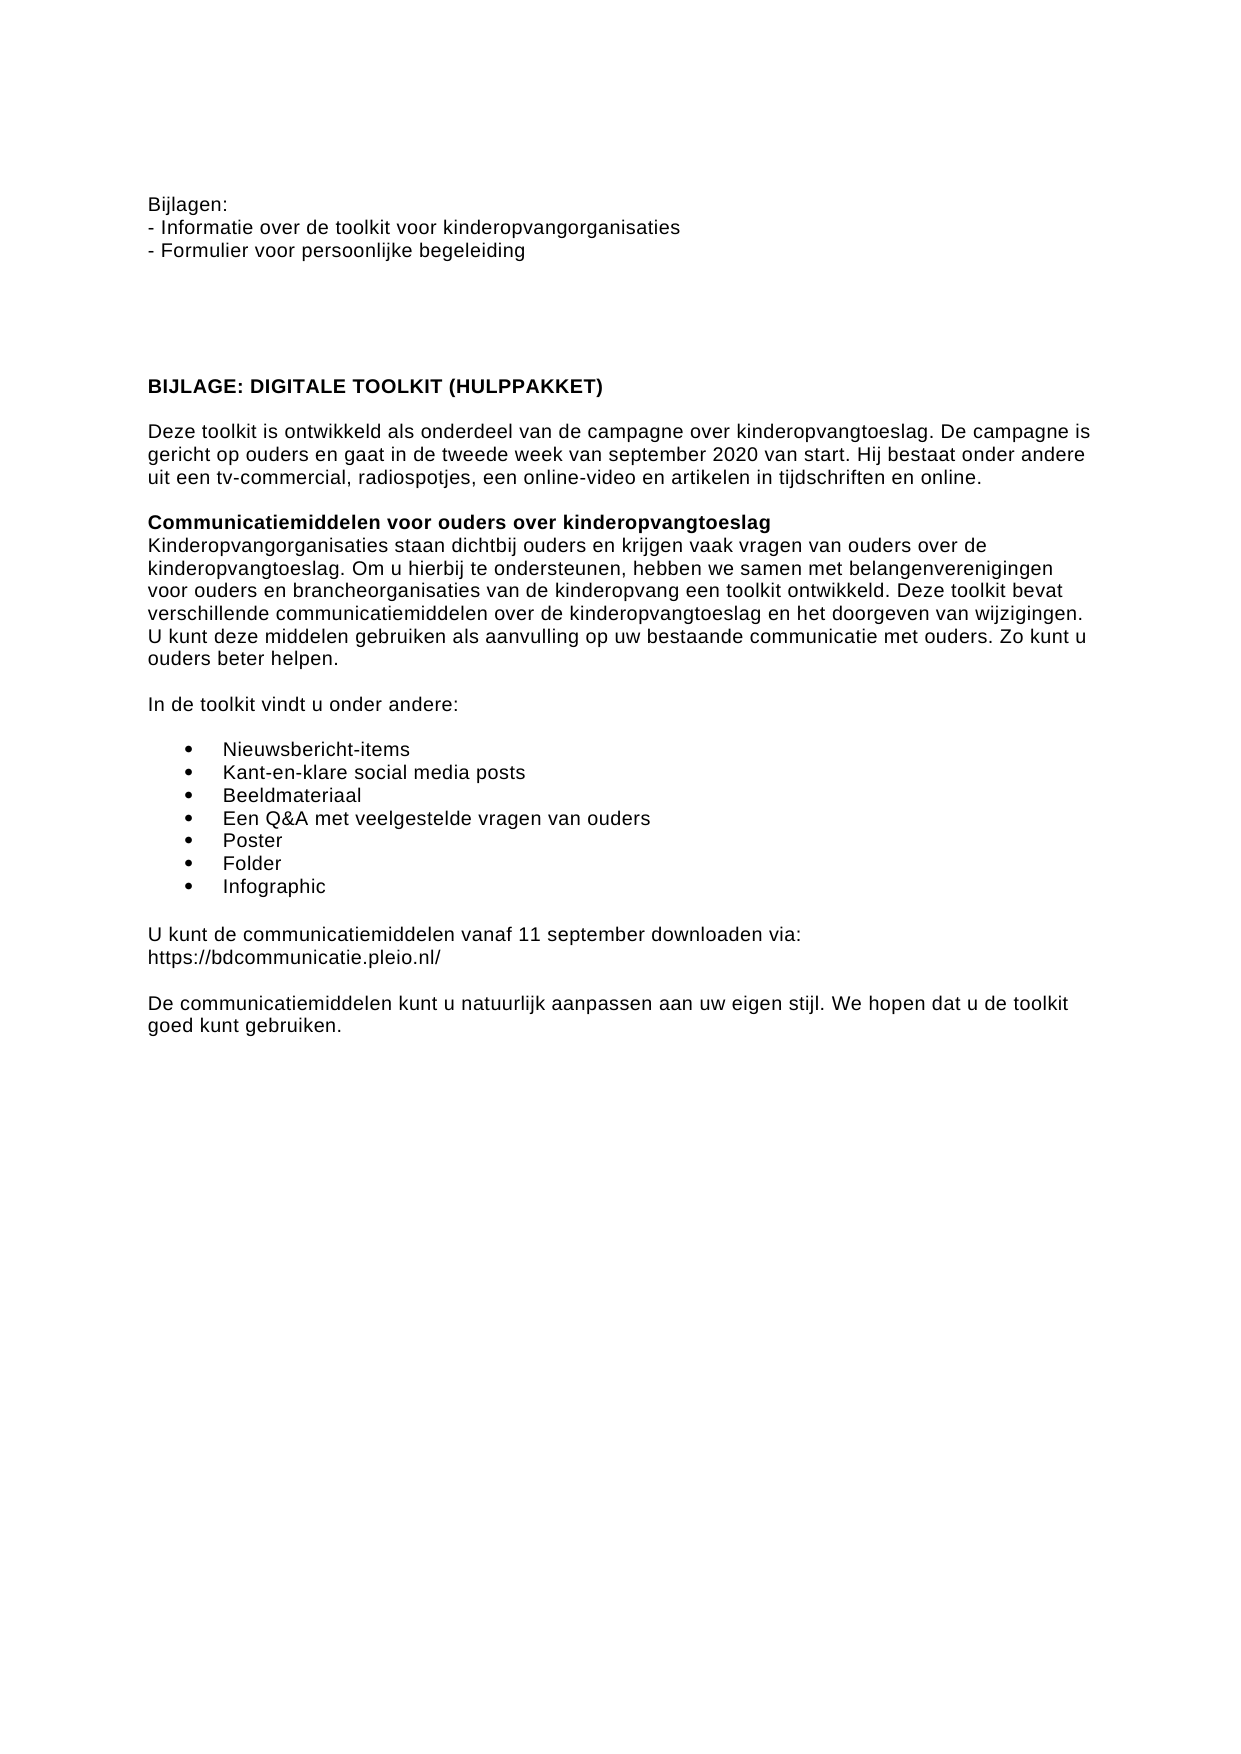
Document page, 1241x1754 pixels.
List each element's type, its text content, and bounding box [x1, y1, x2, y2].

list Folder [185, 852, 1093, 875]
text Kinderopvangorganisaties staan dichtbij ouders en krijgen vaak vragen van ouders over de kinderopvangtoeslag. Om u hierbij te ondersteunen, hebben we samen met belangenverenigingen voor ouders en brancheorganisaties van de kinderopvang een toolkit ontwikkeld. Deze toolkit bevat verschillende communicatiemiddelen over de kinderopvangtoeslag en het doorgeven van wijzigingen. U kunt deze middelen gebruiken als aanvulling op uw bestaande communicatie met ouders. Zo kunt u ouders beter helpen. [148, 534, 1093, 670]
text BIJLAGE: DIGITALE TOOLKIT (HULPPAKKET) [148, 375, 1093, 397]
text Deze toolkit is ontwikkeld als onderdeel van de campagne over kinderopvangtoeslag. De campagne is gericht op ouders en gaat in de tweede week van september 2020 van start. Hij bestaat onder andere uit een tv-commercial, radiospotjes, een online-video en artikelen in tijdschriften en online. [148, 420, 1093, 488]
text U kunt de communicatiemiddelen vanaf 11 september downloaden via: https://bdcommunicatie.pleio.nl/ [148, 923, 1093, 969]
list Een Q&A met veelgestelde vragen van ouders [185, 806, 1093, 829]
list Infographic [185, 875, 1093, 898]
list Kant-en-klare social media posts [185, 761, 1093, 784]
list Poster [185, 829, 1093, 852]
list Beeldmateriaal [185, 784, 1093, 806]
text De communicatiemiddelen kunt u natuurlijk aanpassen aan uw eigen stijl. We hopen dat u de toolkit goed kunt gebruiken. [148, 991, 1093, 1037]
text In de toolkit vindt u onder andere: [148, 693, 1093, 715]
text Bijlagen: [148, 193, 1093, 216]
text - Formulier voor persoonlijke begeleiding [148, 238, 1093, 261]
list Nieuwsbericht-items [185, 738, 1093, 761]
text - Informatie over de toolkit voor kinderopvangorganisaties [148, 216, 1093, 238]
text Communicatiemiddelen voor ouders over kinderopvangtoeslag [148, 511, 1093, 534]
